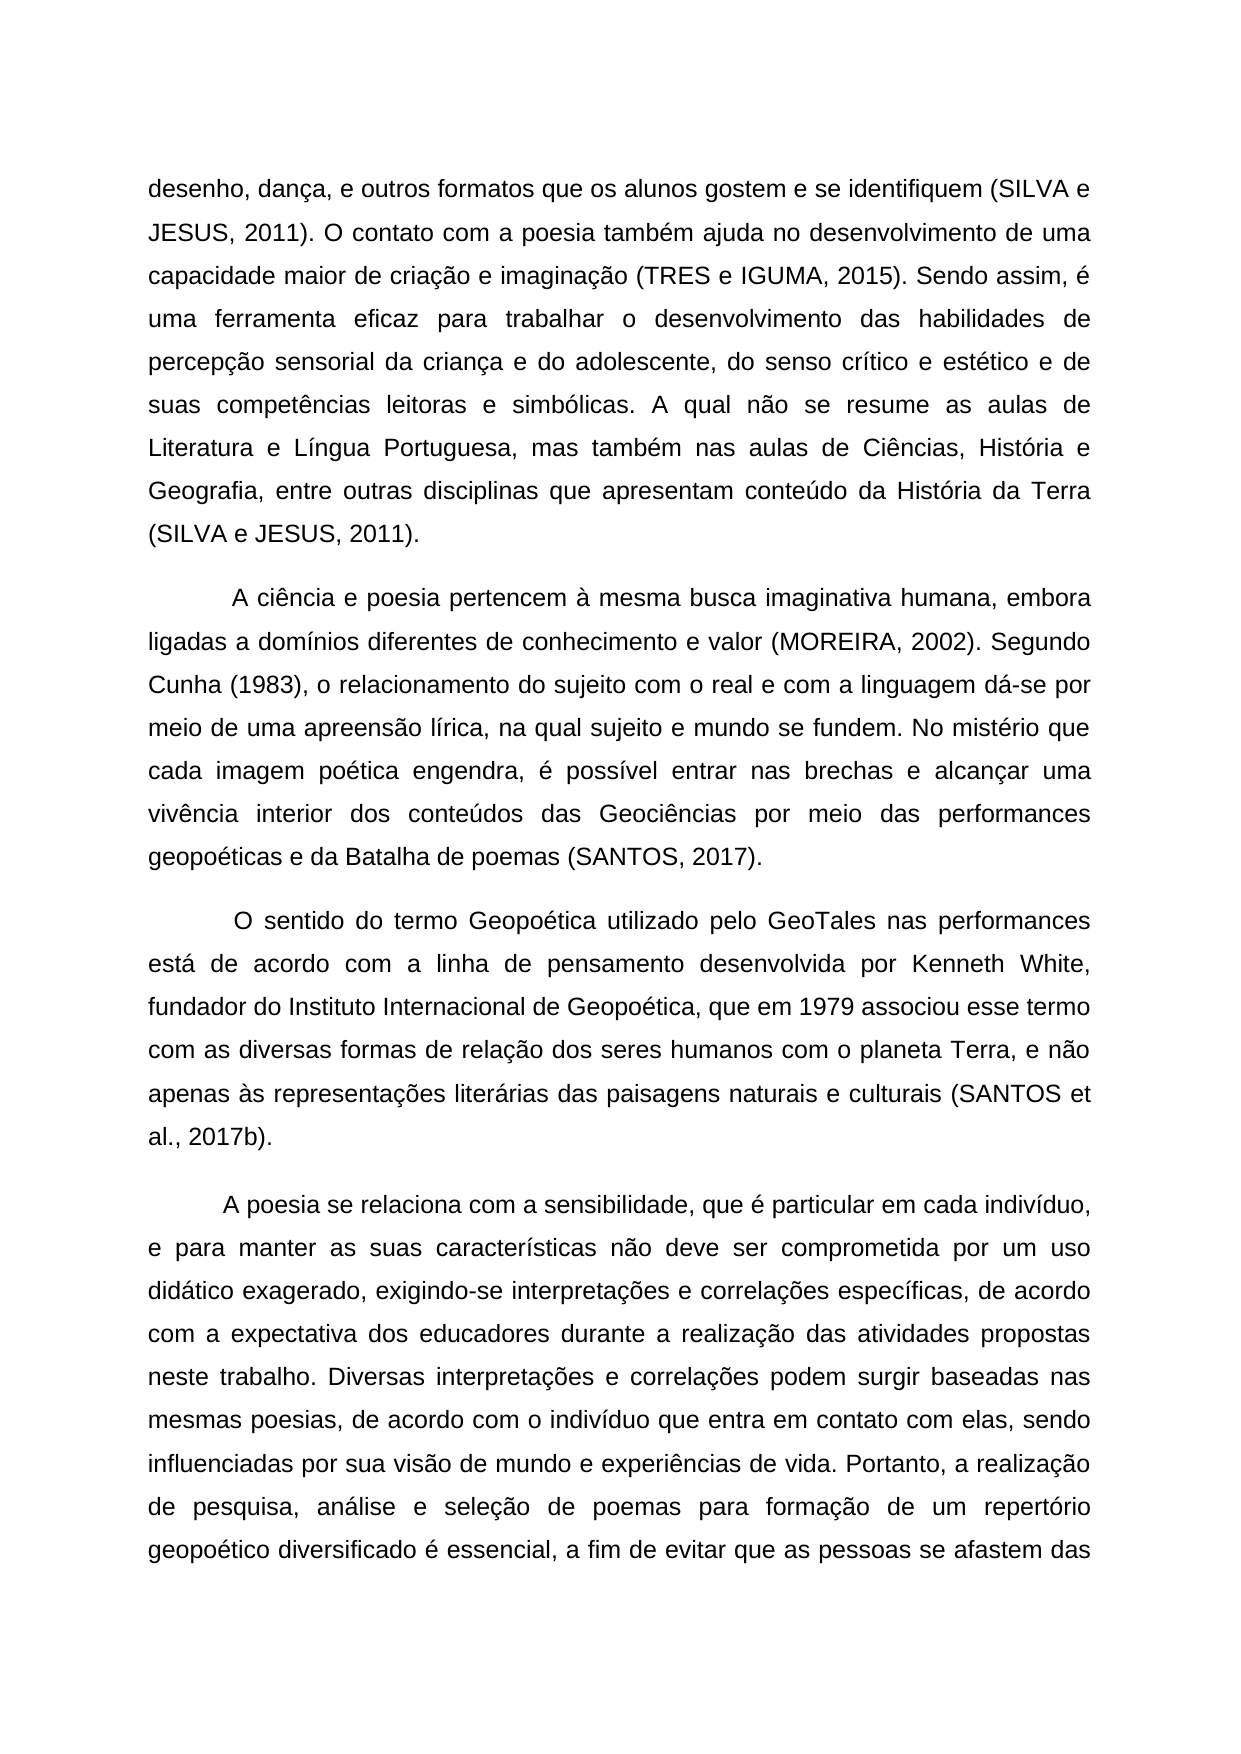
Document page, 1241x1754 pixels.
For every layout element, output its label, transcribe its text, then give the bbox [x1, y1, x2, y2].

text A ciência e poesia pertencem à mesma busca imaginativa humana, embora ligadas a domínios diferentes de conhecimento e valor (MOREIRA, 2002). Segundo Cunha (1983), o relacionamento do sujeito com o real e com a linguagem dá-se por meio de uma apreensão lírica, na qual sujeito e mundo se fundem. No mistério que cada imagem poética engendra, é possível entrar nas brechas e alcançar uma vivência interior dos conteúdos das Geociências por meio das performances geopoéticas e da Batalha de poemas (SANTOS, 2017). [148, 583, 1092, 871]
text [148, 174, 1092, 548]
text O sentido do termo Geopoética utilizado pelo GeoTales nas performances está de acordo com a linha de pensamento desenvolvida por Kenneth White, fundador do Instituto Internacional de Geopoética, que em 1979 associou esse termo com as diversas formas de relação dos seres humanos com o planeta Terra, e não apenas às representações literárias das paisagens naturais e culturais (SANTOS et al., 2017b). [148, 906, 1092, 1150]
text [148, 1190, 1092, 1563]
